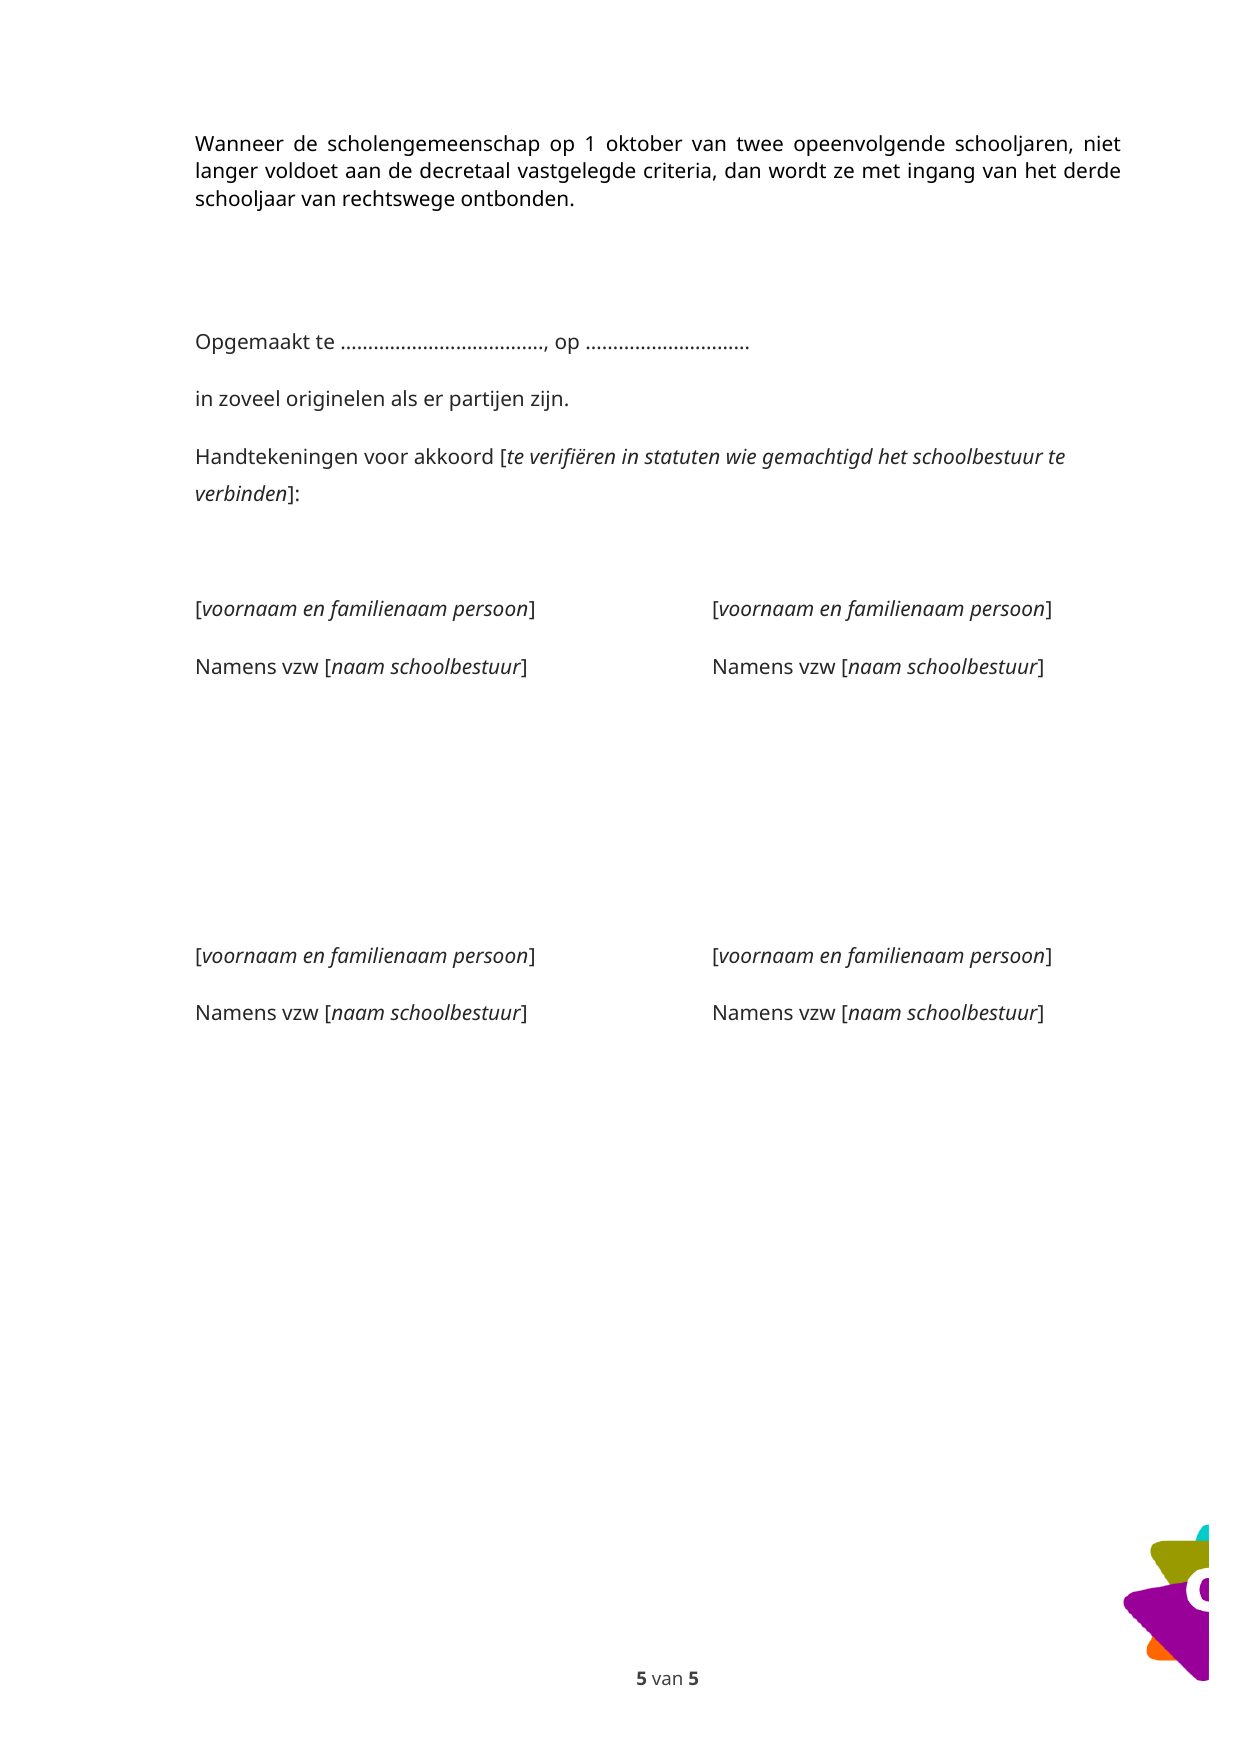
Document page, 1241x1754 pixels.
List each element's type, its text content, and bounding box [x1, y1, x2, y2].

text [voornaam en familienaam persoon] [voornaam en familienaam persoon] [195, 594, 1122, 623]
text Opgemaakt te ………………………………., op ………………………… [195, 327, 1122, 355]
list Wanneer de scholengemeenschap op 1 oktober van twee opeenvolgende schooljaren, niet langer voldoet aan de decretaal vastgelegde criteria, dan wordt ze met ingang van het derde schooljaar van rechtswege ontbonden. [195, 130, 1122, 211]
picture [1122, 1519, 1211, 1685]
text [voornaam en familienaam persoon] [voornaam en familienaam persoon] [195, 941, 1122, 969]
text Namens vzw [naam schoolbestuur] Namens vzw [naam schoolbestuur] [195, 998, 1122, 1027]
text Namens vzw [naam schoolbestuur] Namens vzw [naam schoolbestuur] [195, 652, 1122, 681]
text in zoveel originelen als er partijen zijn. [195, 384, 1122, 413]
text Handtekeningen voor akkoord [te verifiëren in statuten wie gemachtigd het schoolbestuur te verbinden]: [195, 442, 1122, 508]
